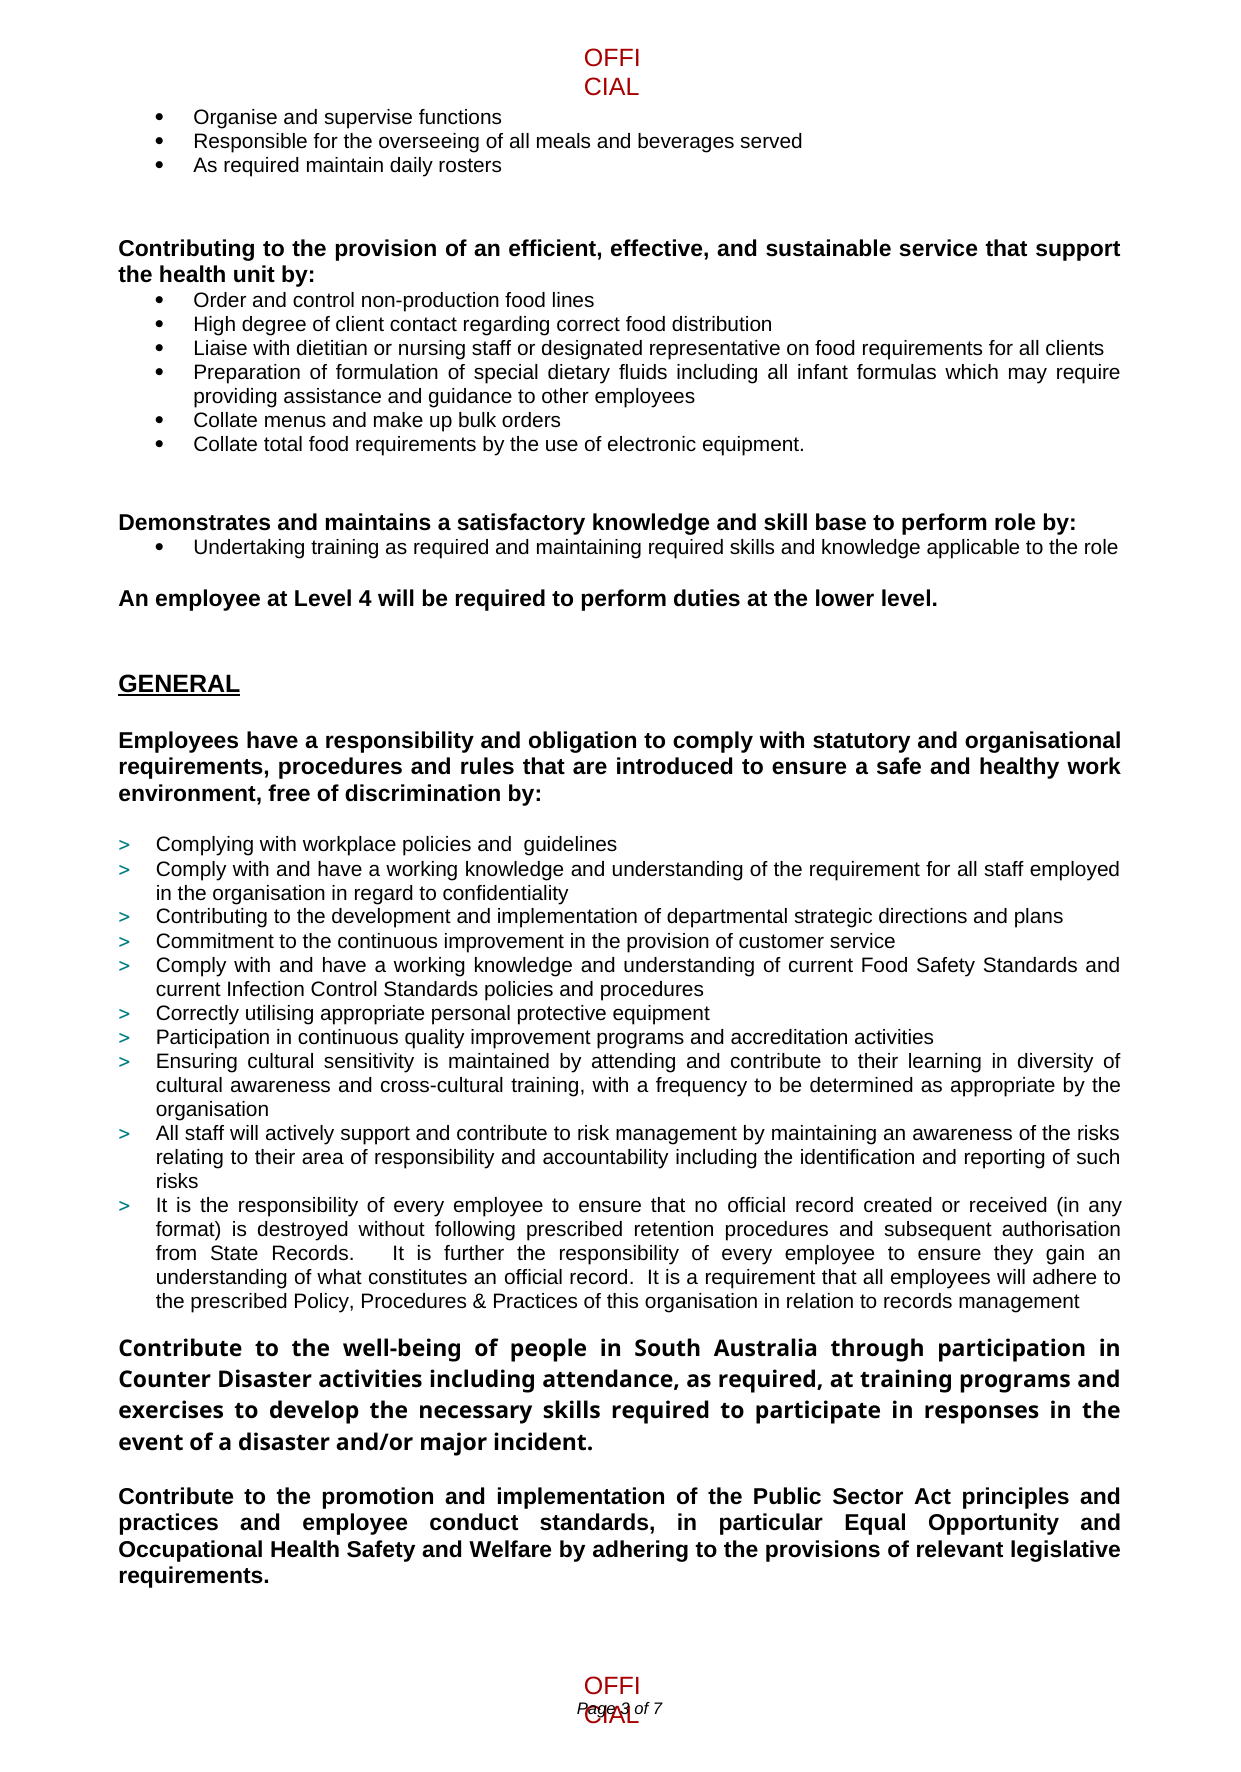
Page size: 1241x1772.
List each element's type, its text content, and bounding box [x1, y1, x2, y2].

list Complying with workplace policies and guidelines [118, 832, 1122, 856]
text An employee at Level 4 will be required to perform duties at the lower level. [118, 585, 1122, 612]
list Responsible for the overseeing of all meals and beverages served [156, 129, 1122, 153]
list Commitment to the continuous improvement in the provision of customer service [118, 928, 1122, 952]
list Comply with and have a working knowledge and understanding of current Food Safety Standards and current Infection Control Standards policies and procedures [118, 952, 1122, 1001]
list Correctly utilising appropriate personal protective equipment [118, 1001, 1122, 1024]
list Order and control non-production food lines [156, 288, 1122, 312]
text Contributing to the provision of an efficient, effective, and sustainable service that support the health unit by: [118, 235, 1122, 288]
list Ensuring cultural sensitivity is maintained by attending and contribute to their learning in diversity of cultural awareness and cross-cultural training, with a frequency to be determined as appropriate by the organisation [118, 1049, 1122, 1121]
list Undertaking training as required and maintaining required skills and knowledge applicable to the role [156, 535, 1122, 559]
list High degree of client contact regarding correct food distribution [156, 312, 1122, 336]
text Contribute to the well-being of people in South Australia through participation in Counter Disaster activities including attendance, as required, at training programs and exercises to develop the necessary skills required to participate in responses in the event of a disaster and/or major incident. [118, 1332, 1122, 1457]
list Organise and supervise functions [156, 105, 1122, 129]
list Collate total food requirements by the use of electronic equipment. [156, 432, 1122, 456]
text GENERAL [118, 669, 1122, 698]
list Liaise with dietitian or nursing staff or designated representative on food requirements for all clients [156, 336, 1122, 360]
list It is the responsibility of every employee to ensure that no official record created or received (in any format) is destroyed without following prescribed retention procedures and subsequent authorisation from State Records. It is further the responsibility of every employee to ensure they gain an understanding of what constitutes an official record. It is a requirement that all employees will adhere to the prescribed Policy, Procedures & Practices of this organisation in relation to records management [118, 1193, 1122, 1312]
text Demonstrates and maintains a satisfactory knowledge and skill base to perform role by: [118, 509, 1122, 535]
list Participation in continuous quality improvement programs and accreditation activities [118, 1024, 1122, 1049]
list Comply with and have a working knowledge and understanding of the requirement for all staff employed in the organisation in regard to confidentiality [118, 856, 1122, 904]
list As required maintain daily rosters [156, 153, 1122, 177]
list Preparation of formulation of special dietary fluids including all infant formulas which may require providing assistance and guidance to other employees [156, 360, 1122, 408]
text Contribute to the promotion and implementation of the Public Sector Act principles and practices and employee conduct standards, in particular Equal Opportunity and Occupational Health Safety and Welfare by adhering to the provisions of relevant legislative requirements. [118, 1483, 1122, 1588]
list Contributing to the development and implementation of departmental strategic directions and plans [118, 904, 1122, 928]
list Collate menus and make up bulk orders [156, 408, 1122, 432]
list All staff will actively support and contribute to risk management by maintaining an awareness of the risks relating to their area of responsibility and accountability including the identification and reporting of such risks [118, 1121, 1122, 1193]
text Employees have a responsibility and obligation to comply with statutory and organisational requirements, procedures and rules that are introduced to ensure a safe and healthy work environment, free of discrimination by: [118, 727, 1122, 806]
